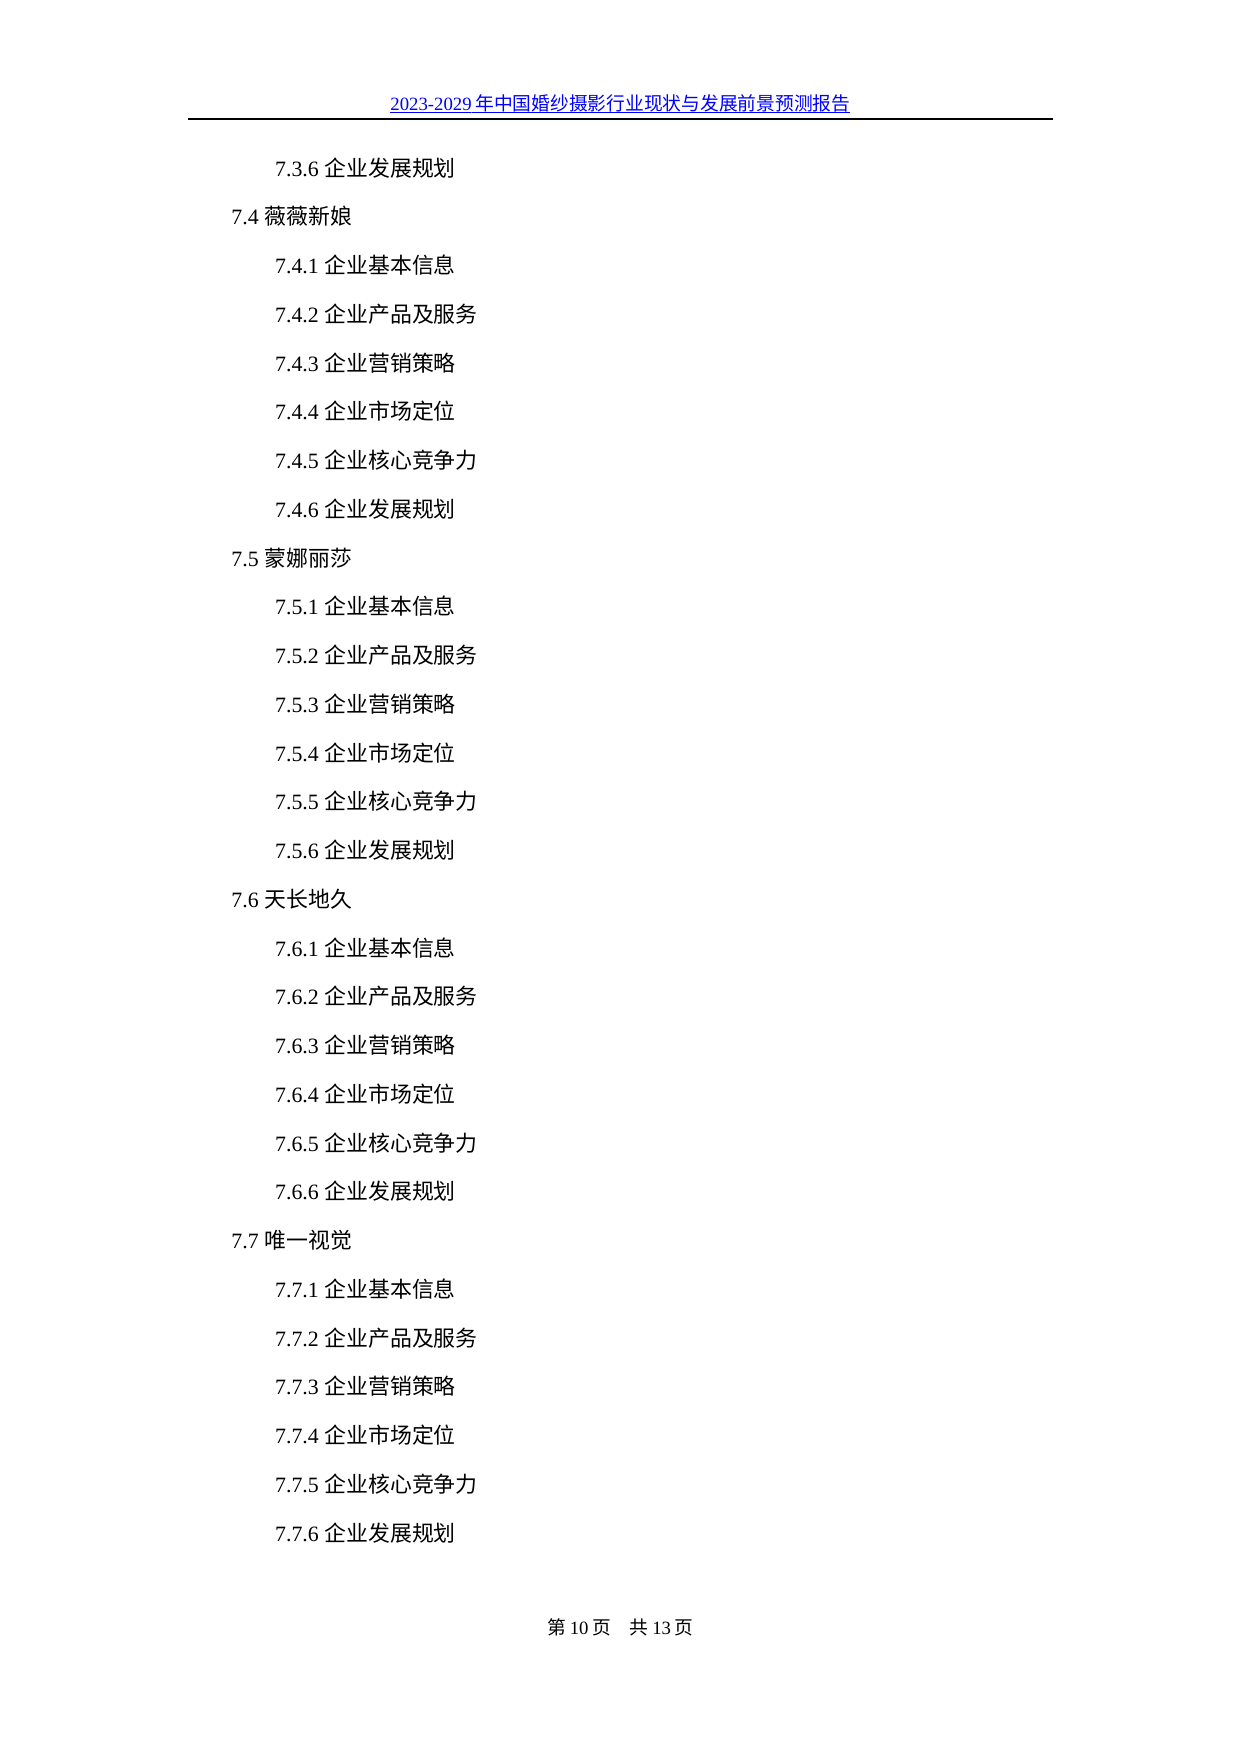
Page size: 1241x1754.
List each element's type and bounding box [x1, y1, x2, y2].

text [187, 150, 1053, 1548]
